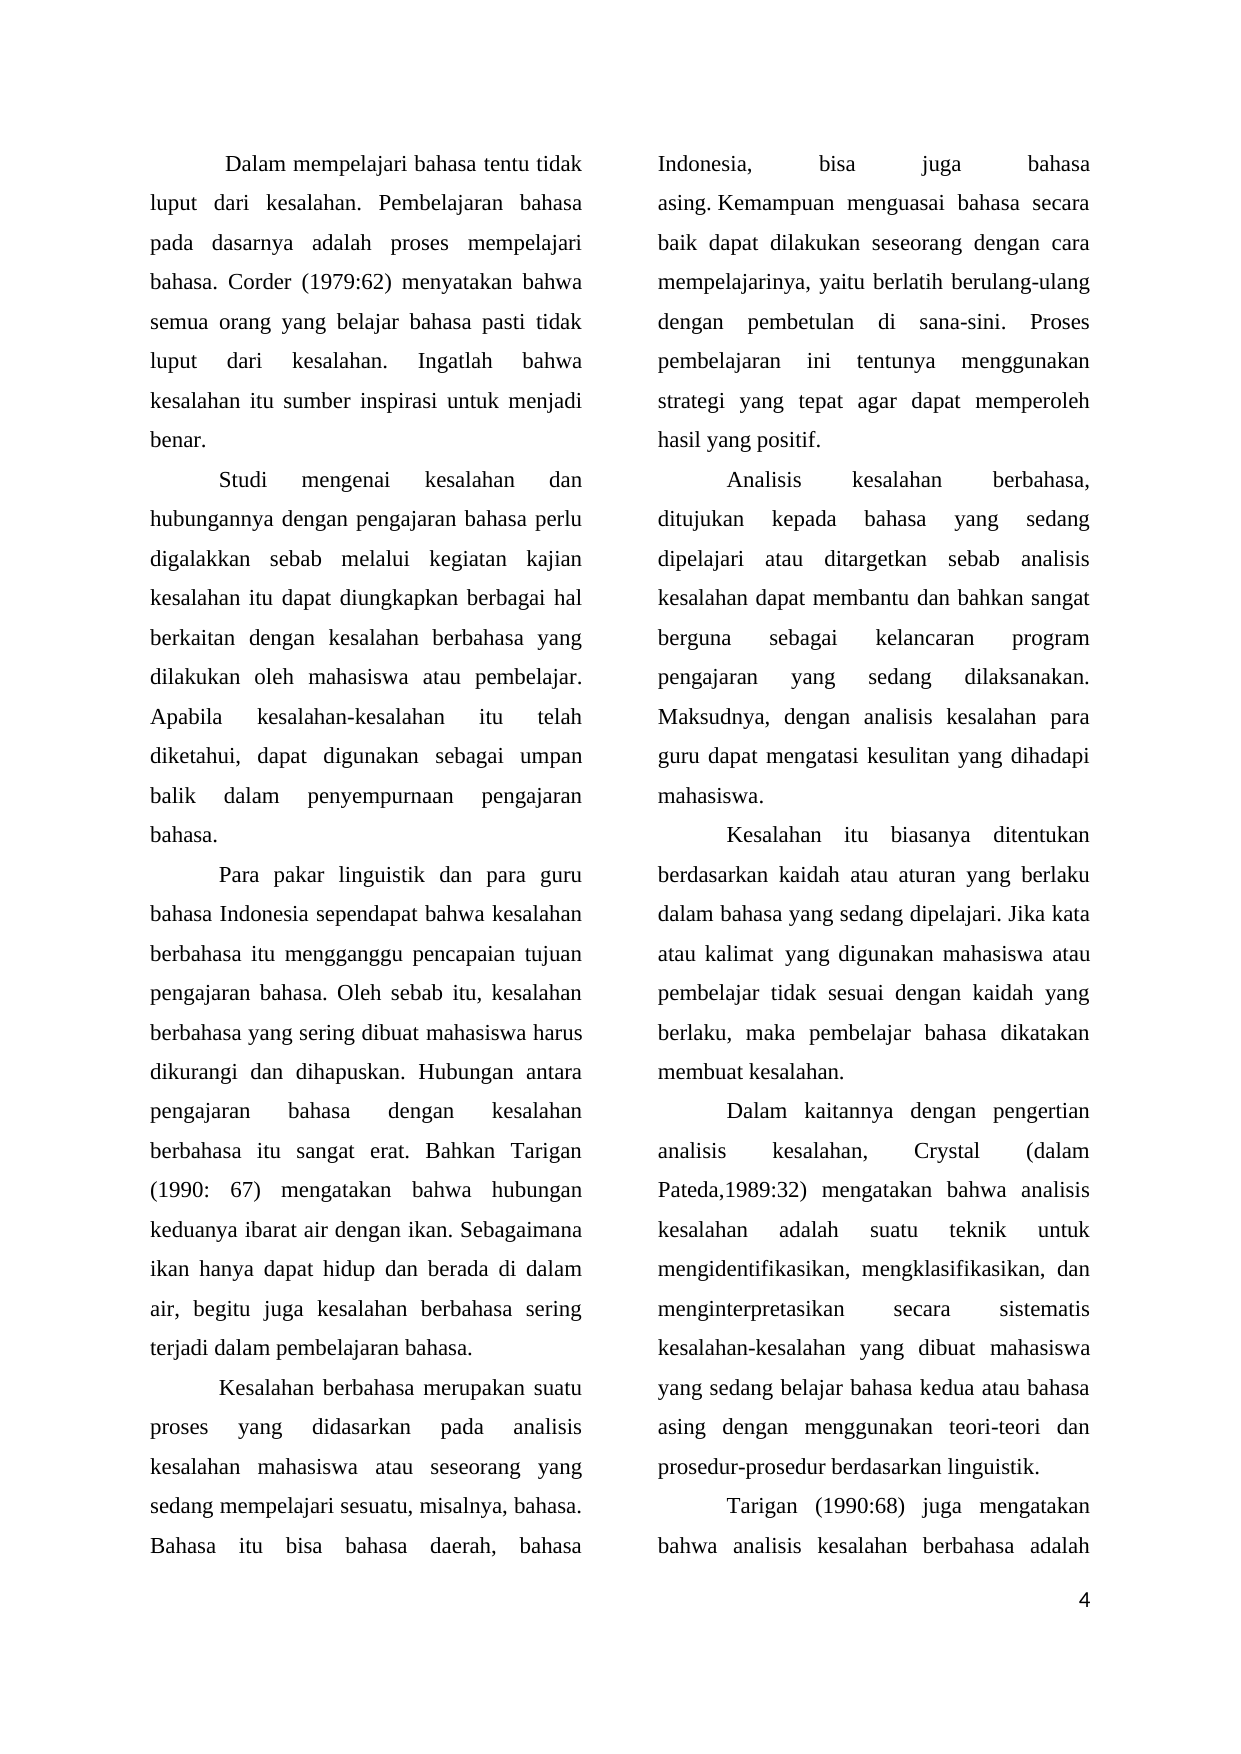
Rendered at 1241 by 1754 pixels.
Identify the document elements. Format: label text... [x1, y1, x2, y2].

text Para pakar linguistik dan para guru bahasa Indonesia sependapat bahwa kesalahan berbahasa itu mengganggu pencapaian tujuan pengajaran bahasa. Oleh sebab itu, kesalahan berbahasa yang sering dibuat mahasiswa harus dikurangi dan dihapuskan. Hubungan antara pengajaran bahasa dengan kesalahan berbahasa itu sangat erat. Bahkan Tarigan (1990: 67) mengatakan bahwa hubungan keduanya ibarat air dengan ikan. Sebagaimana ikan hanya dapat hidup dan berada di dalam air, begitu juga kesalahan berbahasa sering terjadi dalam pembelajaran bahasa. [150, 861, 583, 1361]
text Analisis kesalahan berbahasa, ditujukan kepada bahasa yang sedang dipelajari atau ditargetkan sebab analisis kesalahan dapat membantu dan bahkan sangat berguna sebagai kelancaran program pengajaran yang sedang dilaksanakan. Maksudnya, dengan analisis kesalahan para guru dapat mengatasi kesulitan yang dihadapi mahasiswa. [658, 466, 1090, 808]
text Dalam kaitannya dengan pengertian analisis kesalahan, Crystal (dalam Pateda,1989:32) mengatakan bahwa analisis kesalahan adalah suatu teknik untuk mengidentifikasikan, mengklasifikasikan, dan menginterpretasikan secara sistematis kesalahan-kesalahan yang dibuat mahasiswa yang sedang belajar bahasa kedua atau bahasa asing dengan menggunakan teori-teori dan prosedur-prosedur berdasarkan linguistik. [658, 1097, 1090, 1479]
text Kesalahan itu biasanya ditentukan berdasarkan kaidah atau aturan yang berlaku dalam bahasa yang sedang dipelajari. Jika kata atau kalimat yang digunakan mahasiswa atau pembelajar tidak sesuai dengan kaidah yang berlaku, maka pembelajar bahasa dikatakan membuat kesalahan. [658, 821, 1090, 1084]
text Dalam mempelajari bahasa tentu tidak luput dari kesalahan. Pembelajaran bahasa pada dasarnya adalah proses mempelajari bahasa. Corder (1979:62) menyatakan bahwa semua orang yang belajar bahasa pasti tidak luput dari kesalahan. Ingatlah bahwa kesalahan itu sumber inspirasi untuk menjadi benar. [150, 150, 583, 453]
text Kesalahan berbahasa merupakan suatu proses yang didasarkan pada analisis kesalahan mahasiswa atau seseorang yang sedang mempelajari sesuatu, misalnya, bahasa. Bahasa itu bisa bahasa daerah, bahasa Indonesia, bisa juga bahasa asing. Kemampuan menguasai bahasa secara baik dapat dilakukan seseorang dengan cara mempelajarinya, yaitu berlatih berulang-ulang dengan pembetulan di sana-sini. Proses pembelajaran ini tentunya menggunakan strategi yang tepat agar dapat memperoleh hasil yang positif. [658, 150, 1090, 453]
text Kesalahan berbahasa merupakan suatu proses yang didasarkan pada analisis kesalahan mahasiswa atau seseorang yang sedang mempelajari sesuatu, misalnya, bahasa. Bahasa itu bisa bahasa daerah, bahasa Indonesia, bisa juga bahasa asing. Kemampuan menguasai bahasa secara baik dapat dilakukan seseorang dengan cara mempelajarinya, yaitu berlatih berulang-ulang dengan pembetulan di sana-sini. Proses pembelajaran ini tentunya menggunakan strategi yang tepat agar dapat memperoleh hasil yang positif. [150, 1374, 583, 1558]
text Studi mengenai kesalahan dan hubungannya dengan pengajaran bahasa perlu digalakkan sebab melalui kegiatan kajian kesalahan itu dapat diungkapkan berbagai hal berkaitan dengan kesalahan berbahasa yang dilakukan oleh mahasiswa atau pembelajar. Apabila kesalahan-kesalahan itu telah diketahui, dapat digunakan sebagai umpan balik dalam penyempurnaan pengajaran bahasa. [150, 466, 583, 847]
